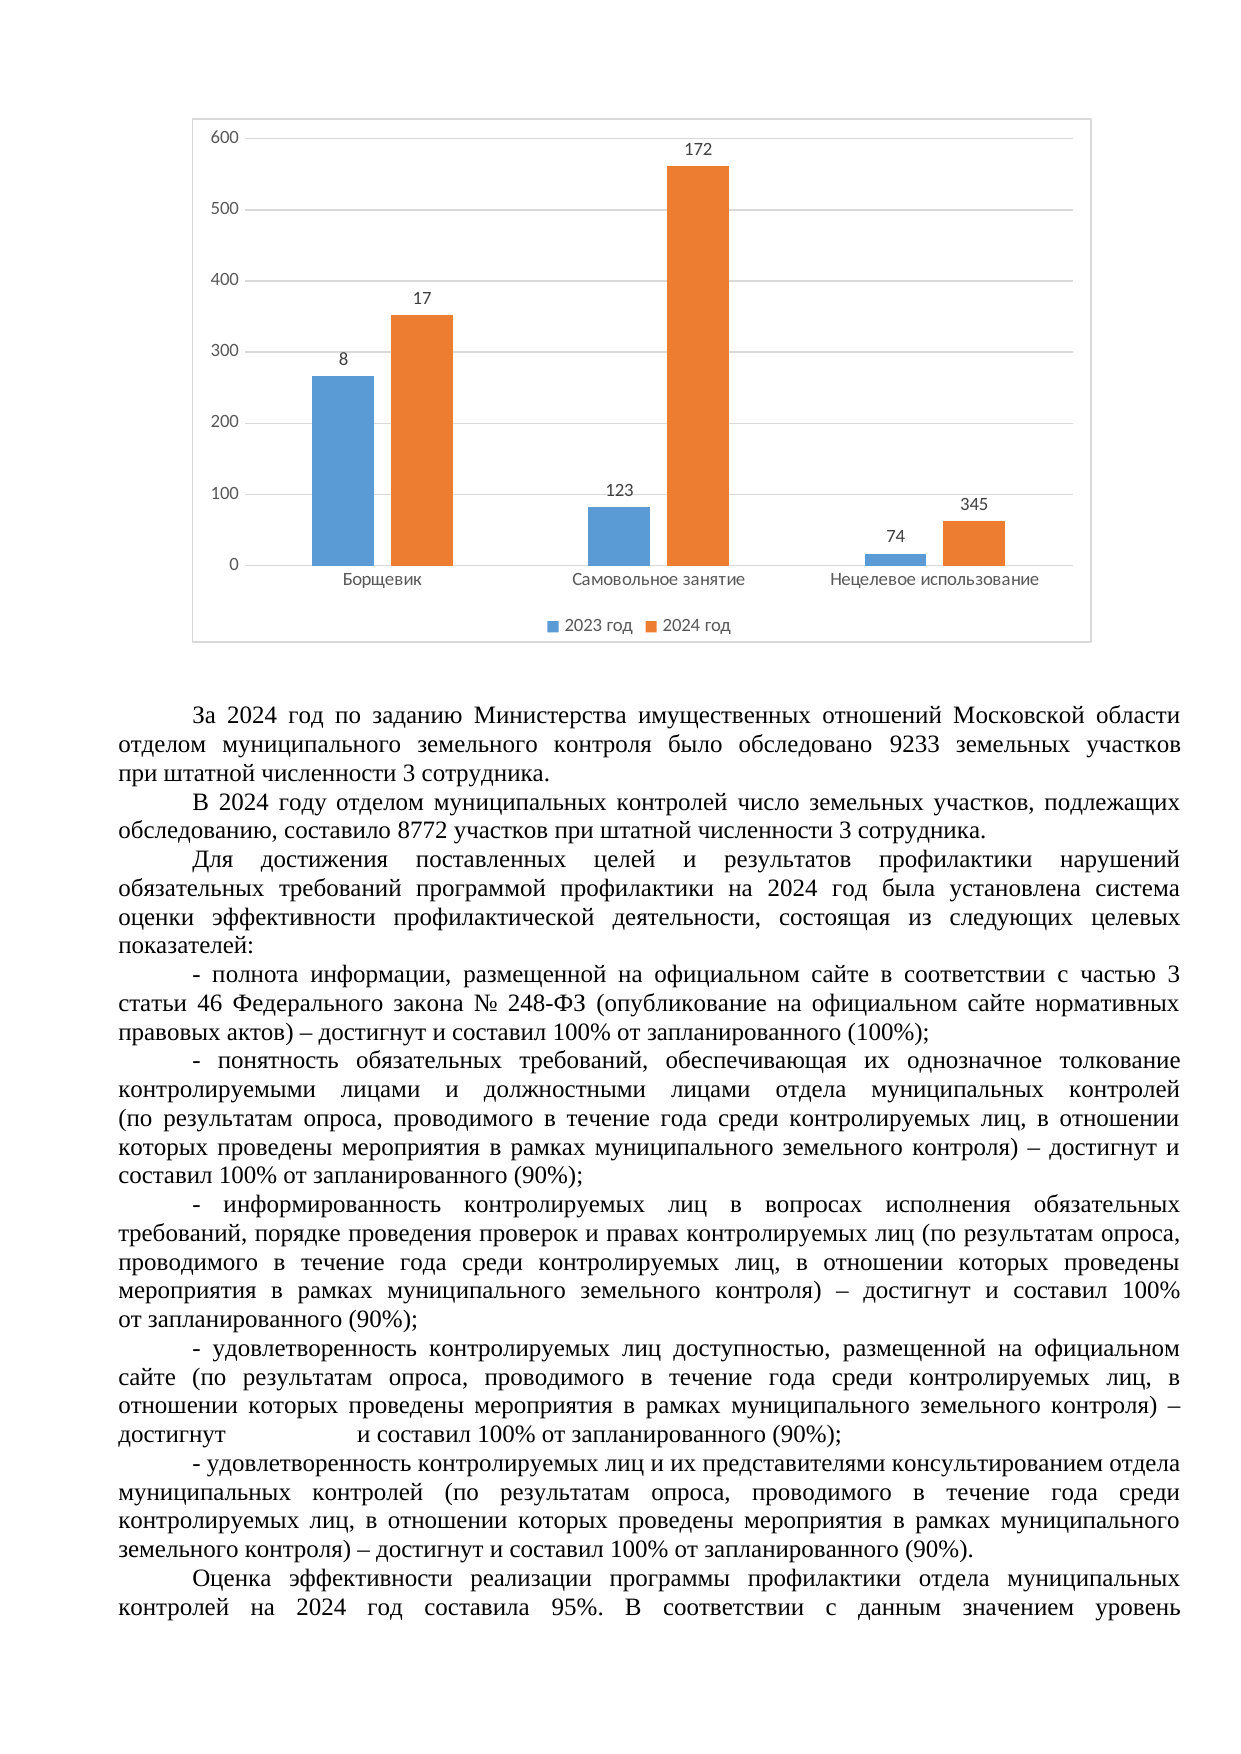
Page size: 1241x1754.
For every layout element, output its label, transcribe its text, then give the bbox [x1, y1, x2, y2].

text - информированность контролируемых лиц в вопросах исполнения обязательных требований, порядке проведения проверок и правах контролируемых лиц (по результатам опроса, проводимого в течение года среди контролируемых лиц, в отношении которых проведены мероприятия в рамках муниципального земельного контроля) – достигнут и составил 100% от запланированного (90%); [118, 1189, 1181, 1333]
text За 2024 год по заданию Министерства имущественных отношений Московской области отделом муниципального земельного контроля было обследовано 9233 земельных участков при штатной численности 3 сотрудника. [118, 701, 1181, 787]
text Для достижения поставленных целей и результатов профилактики нарушений обязательных требований программой профилактики на 2024 год была установлена система оценки эффективности профилактической деятельности, состоящая из следующих целевых показателей: [118, 844, 1181, 959]
text - удовлетворенность контролируемых лиц доступностью, размещенной на официальном сайте (по результатам опроса, проводимого в течение года среди контролируемых лиц, в отношении которых проведены мероприятия в рамках муниципального земельного контроля) – достигнут и составил 100% от запланированного (90%); [118, 1333, 1181, 1448]
text - понятность обязательных требований, обеспечивающая их однозначное толкование контролируемыми лицами и должностными лицами отдела муниципальных контролей (по результатам опроса, проводимого в течение года среди контролируемых лиц, в отношении которых проведены мероприятия в рамках муниципального земельного контроля) – достигнут и составил 100% от запланированного (90%); [118, 1046, 1181, 1189]
text - полнота информации, размещенной на официальном сайте в соответствии с частью 3 статьи 46 Федерального закона № 248-ФЗ (опубликование на официальном сайте нормативных правовых актов) – достигнут и составил 100% от запланированного (100%); [118, 959, 1181, 1046]
text - удовлетворенность контролируемых лиц и их представителями консультированием отдела муниципальных контролей (по результатам опроса, проводимого в течение года среди контролируемых лиц, в отношении которых проведены мероприятия в рамках муниципального земельного контроля) – достигнут и составил 100% от запланированного (90%). [118, 1448, 1181, 1563]
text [118, 1563, 1181, 1621]
text В 2024 году отделом муниципальных контролей число земельных участков, подлежащих обследованию, составило 8772 участков при штатной численности 3 сотрудника. [118, 787, 1181, 844]
